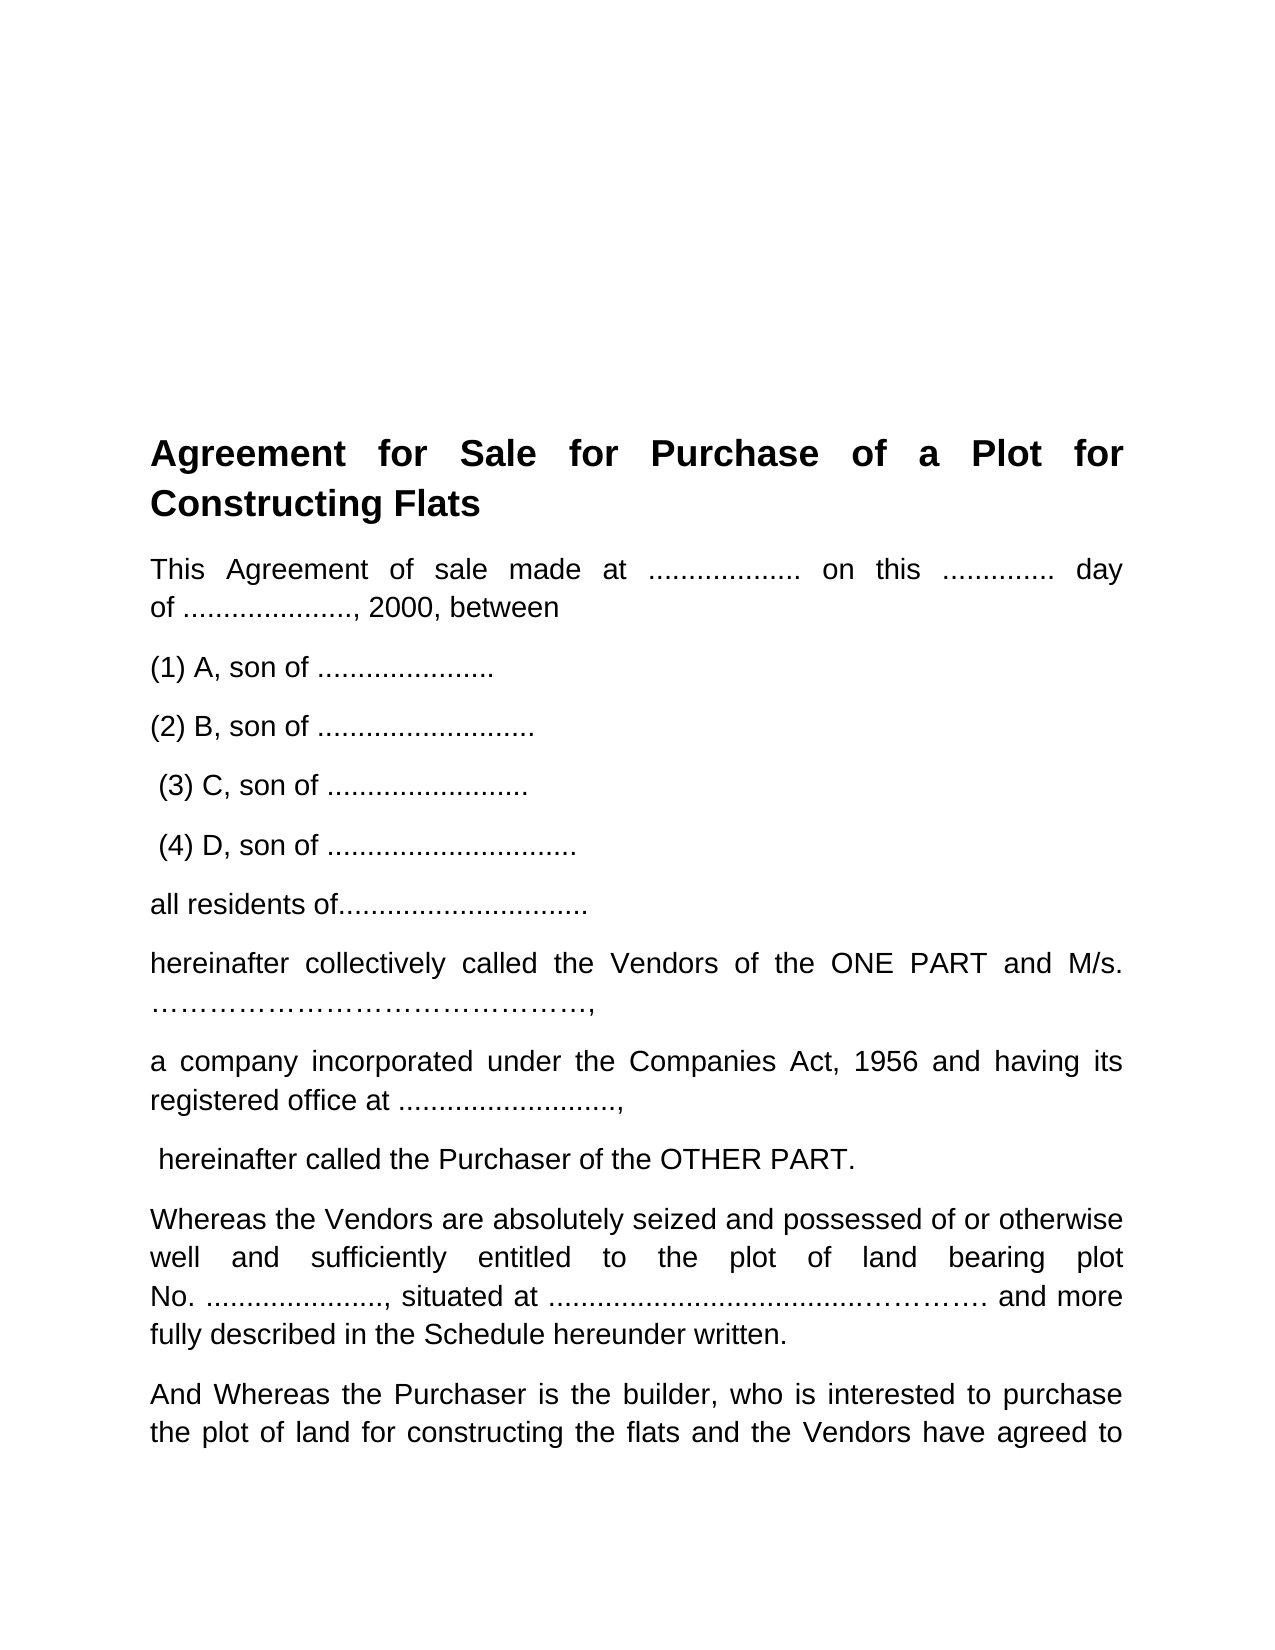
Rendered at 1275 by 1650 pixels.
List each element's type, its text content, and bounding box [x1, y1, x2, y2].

text a company incorporated under the Companies Act, 1956 and having its registered office at ..........................., [150, 1044, 1125, 1116]
text Whereas the Vendors are absolutely seized and possessed of or otherwise well and sufficiently entitled to the plot of land bearing plot No. ......................, situated at .......................................…………. and more fully described in the Schedule hereunder written. [150, 1202, 1125, 1351]
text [150, 1377, 1125, 1449]
text (4) D, son of ............................... [150, 828, 1125, 861]
text hereinafter called the Purchaser of the OTHER PART. [150, 1142, 1125, 1176]
text (2) B, son of ........................... [150, 709, 1125, 742]
text hereinafter collectively called the Vendors of the ONE PART and M/s. ………………………………………, [150, 946, 1125, 1018]
text Agreement for Sale for Purchase of a Plot for Constructing Flats [150, 432, 1125, 524]
text This Agreement of sale made at ................... on this .............. day of ....................., 2000, between [150, 552, 1125, 624]
text (1) A, son of ...................... [150, 649, 1125, 683]
text all residents of............................... [150, 887, 1125, 921]
text (3) C, son of ......................... [150, 768, 1125, 802]
